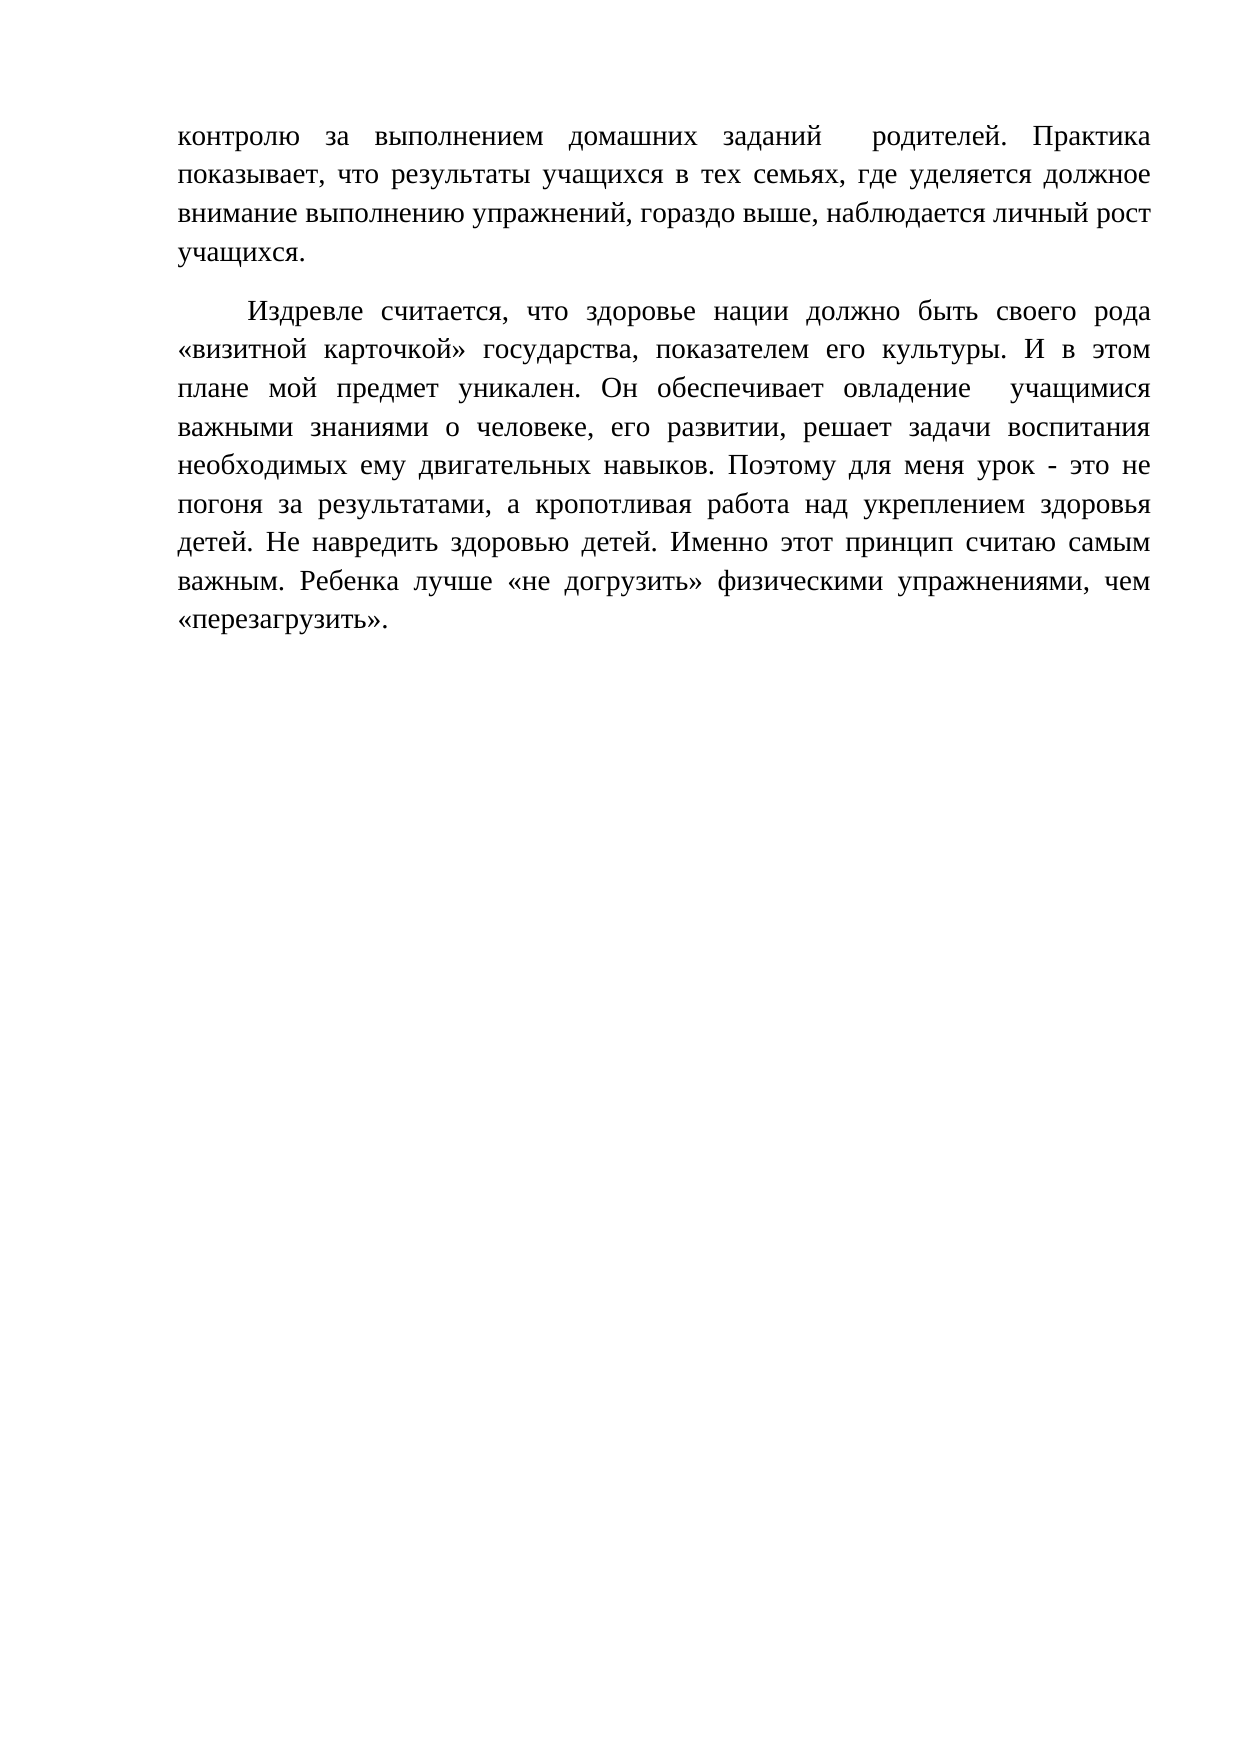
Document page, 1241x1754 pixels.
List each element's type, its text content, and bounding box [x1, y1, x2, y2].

text контролю за выполнением домашних заданий родителей. Практика показывает, что результаты учащихся в тех семьях, где уделяется должное внимание выполнению упражнений, гораздо выше, наблюдается личный рост учащихся. [177, 118, 1152, 267]
text Издревле считается, что здоровье нации должно быть своего рода «визитной карточкой» государства, показателем его культуры. И в этом плане мой предмет уникален. Он обеспечивает овладение учащимися важными знаниями о человеке, его развитии, решает задачи воспитания необходимых ему двигательных навыков. Поэтому для меня урок - это не погоня за результатами, а кропотливая работа над укреплением здоровья детей. Не навредить здоровью детей. Именно этот принцип считаю самым важным. Ребенка лучше «не догрузить» физическими упражнениями, чем «перезагрузить». [177, 293, 1152, 635]
